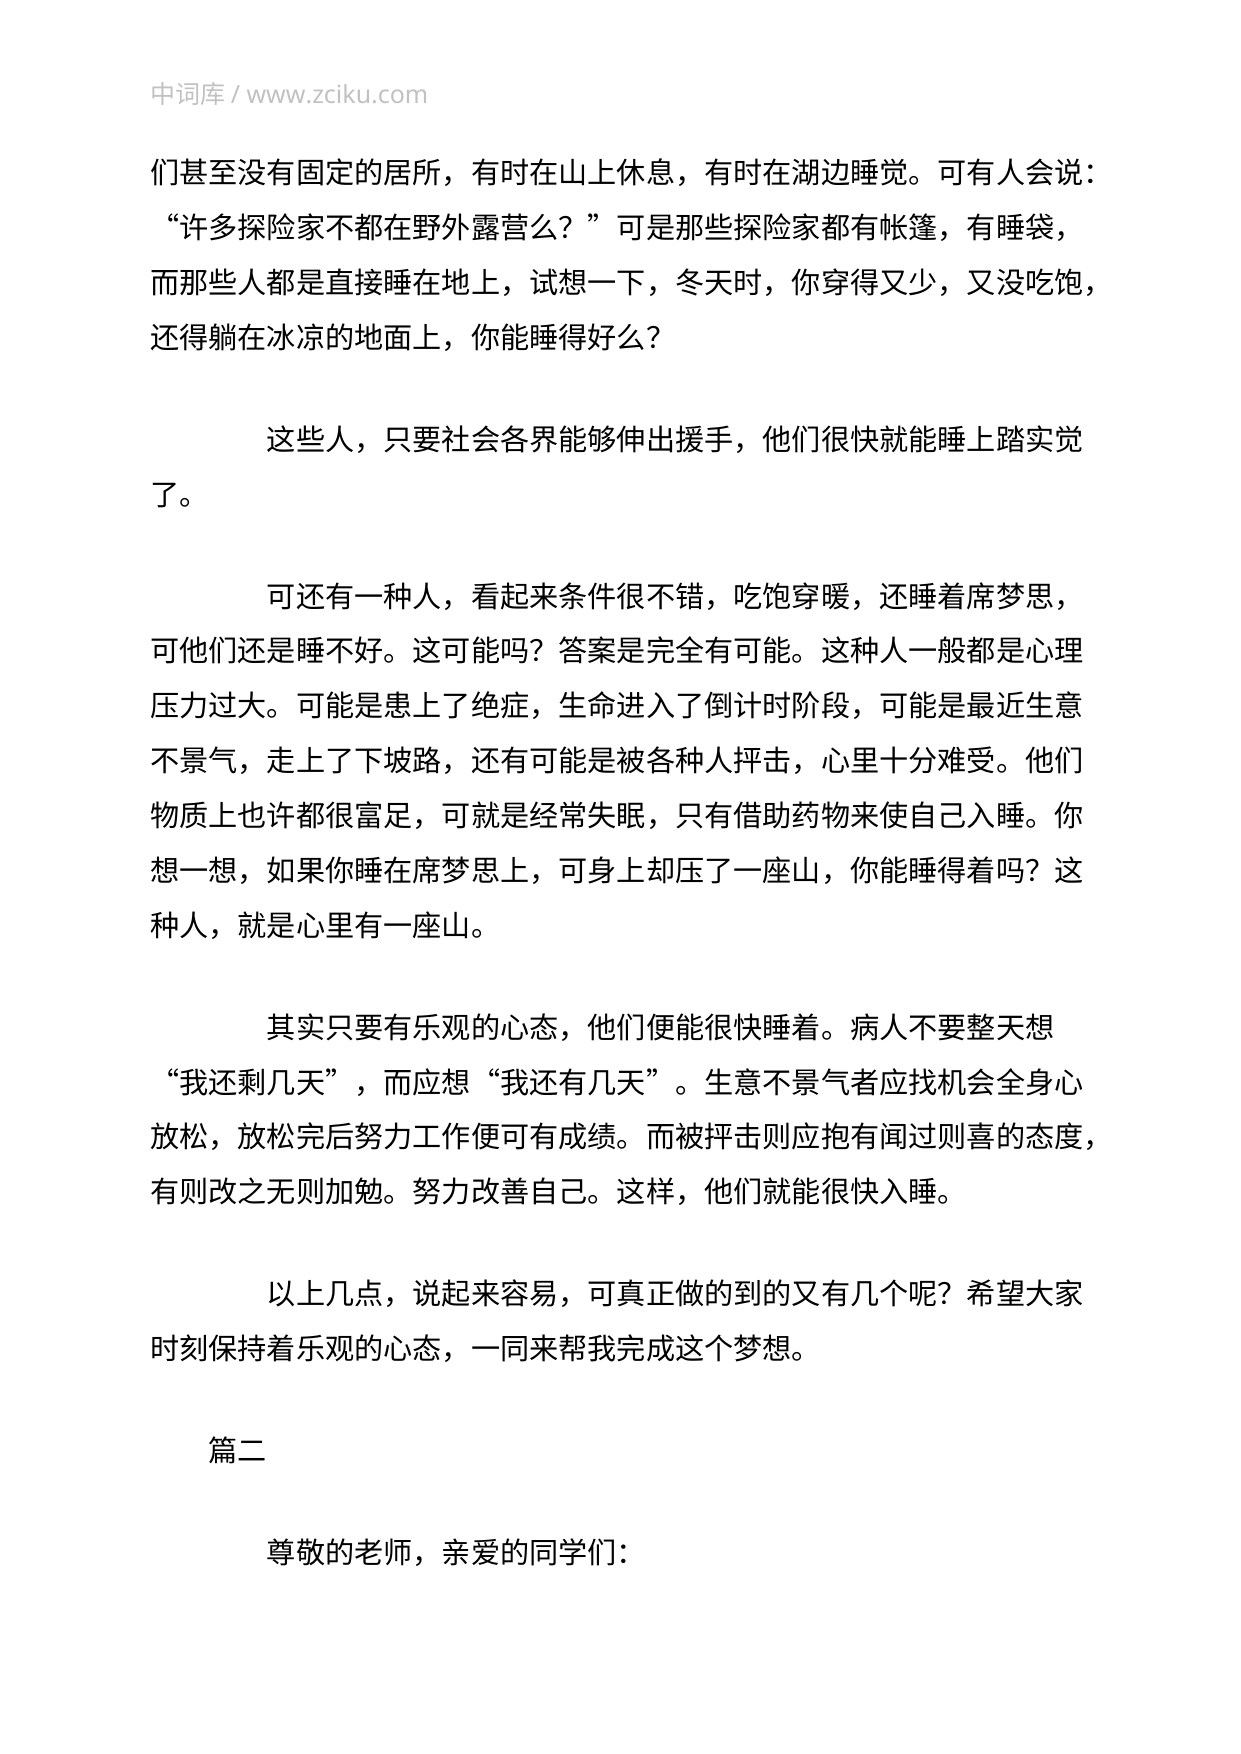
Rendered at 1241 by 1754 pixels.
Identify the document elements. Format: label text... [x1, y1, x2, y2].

text 其实只要有乐观的心态，他们便能很快睡着。病人不要整天想“我还剩几天”，而应想“我还有几天”。生意不景气者应找机会全身心放松，放松完后努力工作便可有成绩。而被抨击则应抱有闻过则喜的态度，有则改之无则加勉。努力改善自己。这样，他们就能很快入睡。 [150, 1004, 1090, 1211]
text 篇二 [150, 1427, 1090, 1470]
text 尊敬的老师，亲爱的同学们： [150, 1529, 1090, 1571]
text 可还有一种人，看起来条件很不错，吃饱穿暖，还睡着席梦思，可他们还是睡不好。这可能吗？答案是完全有可能。这种人一般都是心理压力过大。可能是患上了绝症，生命进入了倒计时阶段，可能是最近生意不景气，走上了下坡路，还有可能是被各种人抨击，心里十分难受。他们物质上也许都很富足，可就是经常失眠，只有借助药物来使自己入睡。你想一想，如果你睡在席梦思上，可身上却压了一座山，你能睡得着吗？这种人，就是心里有一座山。 [150, 573, 1090, 945]
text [150, 150, 1090, 357]
text 以上几点，说起来容易，可真正做的到的又有几个呢？希望大家时刻保持着乐观的心态，一同来帮我完成这个梦想。 [150, 1271, 1090, 1368]
text 这些人，只要社会各界能够伸出援手，他们很快就能睡上踏实觉了。 [150, 416, 1090, 514]
